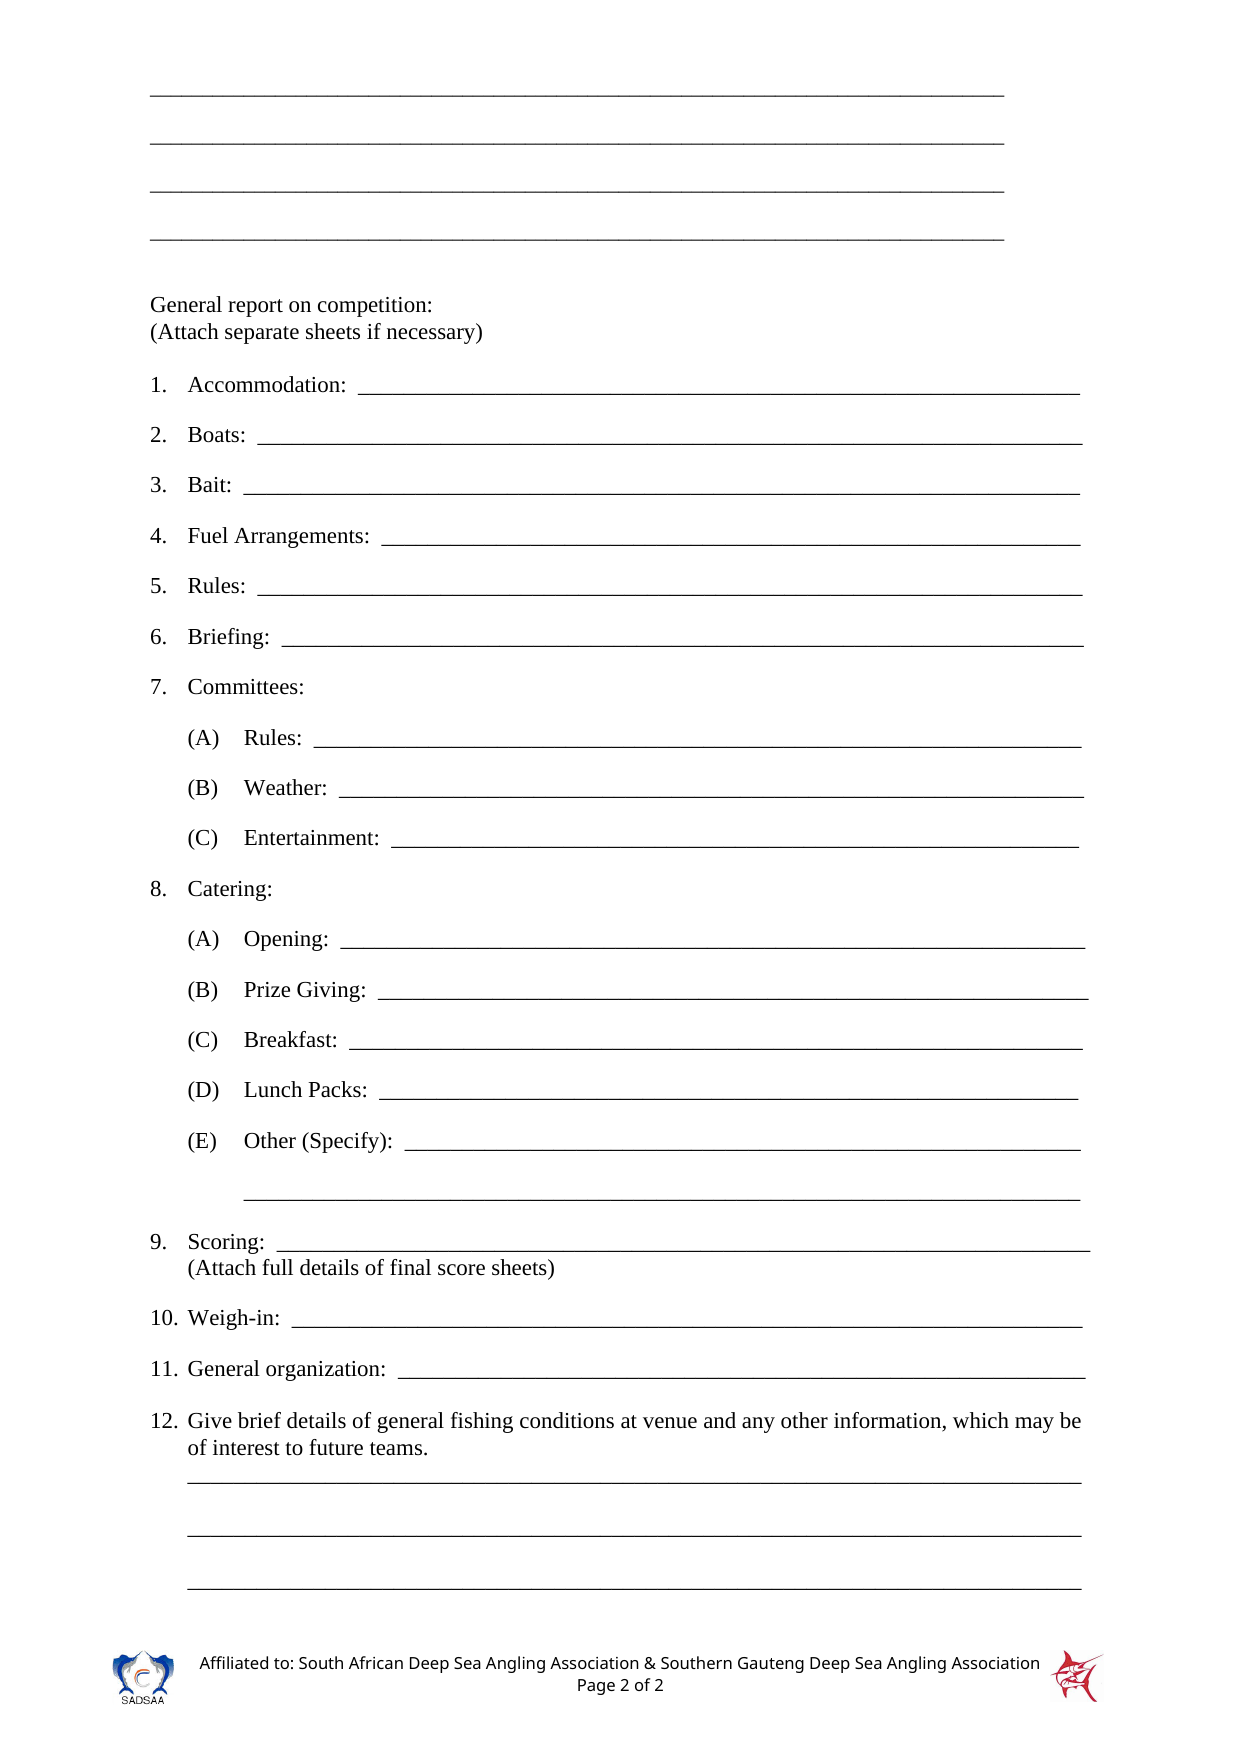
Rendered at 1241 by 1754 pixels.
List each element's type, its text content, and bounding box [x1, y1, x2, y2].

list Other (Specify): ___________________________________________________________ [187, 1127, 1090, 1153]
text ______________________________________________________________________________ [187, 1513, 1090, 1539]
list Weather: _________________________________________________________________ [187, 774, 1090, 800]
list Weigh-in: _____________________________________________________________________ [150, 1304, 1090, 1331]
list Rules: ___________________________________________________________________ [187, 723, 1090, 750]
list Boats: ________________________________________________________________________ [150, 421, 1090, 447]
list Lunch Packs: _____________________________________________________________ [187, 1076, 1090, 1103]
text __________________________________________________________________________________ [150, 219, 1090, 243]
list Breakfast: ________________________________________________________________ [187, 1026, 1090, 1052]
text __________________________________________________________________________________ [150, 171, 1090, 195]
text __________________________________________________________________________________ [150, 75, 1090, 99]
list Accommodation: _______________________________________________________________ [150, 371, 1090, 397]
list Fuel Arrangements: _____________________________________________________________ [150, 522, 1090, 548]
text _________________________________________________________________________ [244, 1177, 1090, 1204]
list Rules: ________________________________________________________________________ [150, 572, 1090, 599]
list Prize Giving: ______________________________________________________________ [187, 976, 1090, 1002]
list Catering: [150, 875, 1090, 901]
text ______________________________________________________________________________ [187, 1460, 1090, 1487]
list Entertainment: ____________________________________________________________ [187, 824, 1090, 851]
list Committees: [150, 673, 1090, 699]
text (Attach separate sheets if necessary) [150, 318, 1090, 344]
list Bait: _________________________________________________________________________ [150, 471, 1090, 498]
text __________________________________________________________________________________ [150, 123, 1090, 147]
list Give brief details of general fishing conditions at venue and any other information, which may be of interest to future teams. [150, 1408, 1090, 1460]
list Opening: _________________________________________________________________ [187, 925, 1090, 952]
text (Attach full details of final score sheets) [187, 1254, 1090, 1280]
picture [112, 1650, 174, 1705]
list Scoring: _______________________________________________________________________ [150, 1228, 1090, 1254]
text ______________________________________________________________________________ [187, 1566, 1090, 1592]
list General organization: ____________________________________________________________ [150, 1355, 1090, 1381]
list Briefing: ______________________________________________________________________ [150, 623, 1090, 649]
text General report on competition: [150, 292, 1090, 318]
picture [1050, 1650, 1104, 1702]
